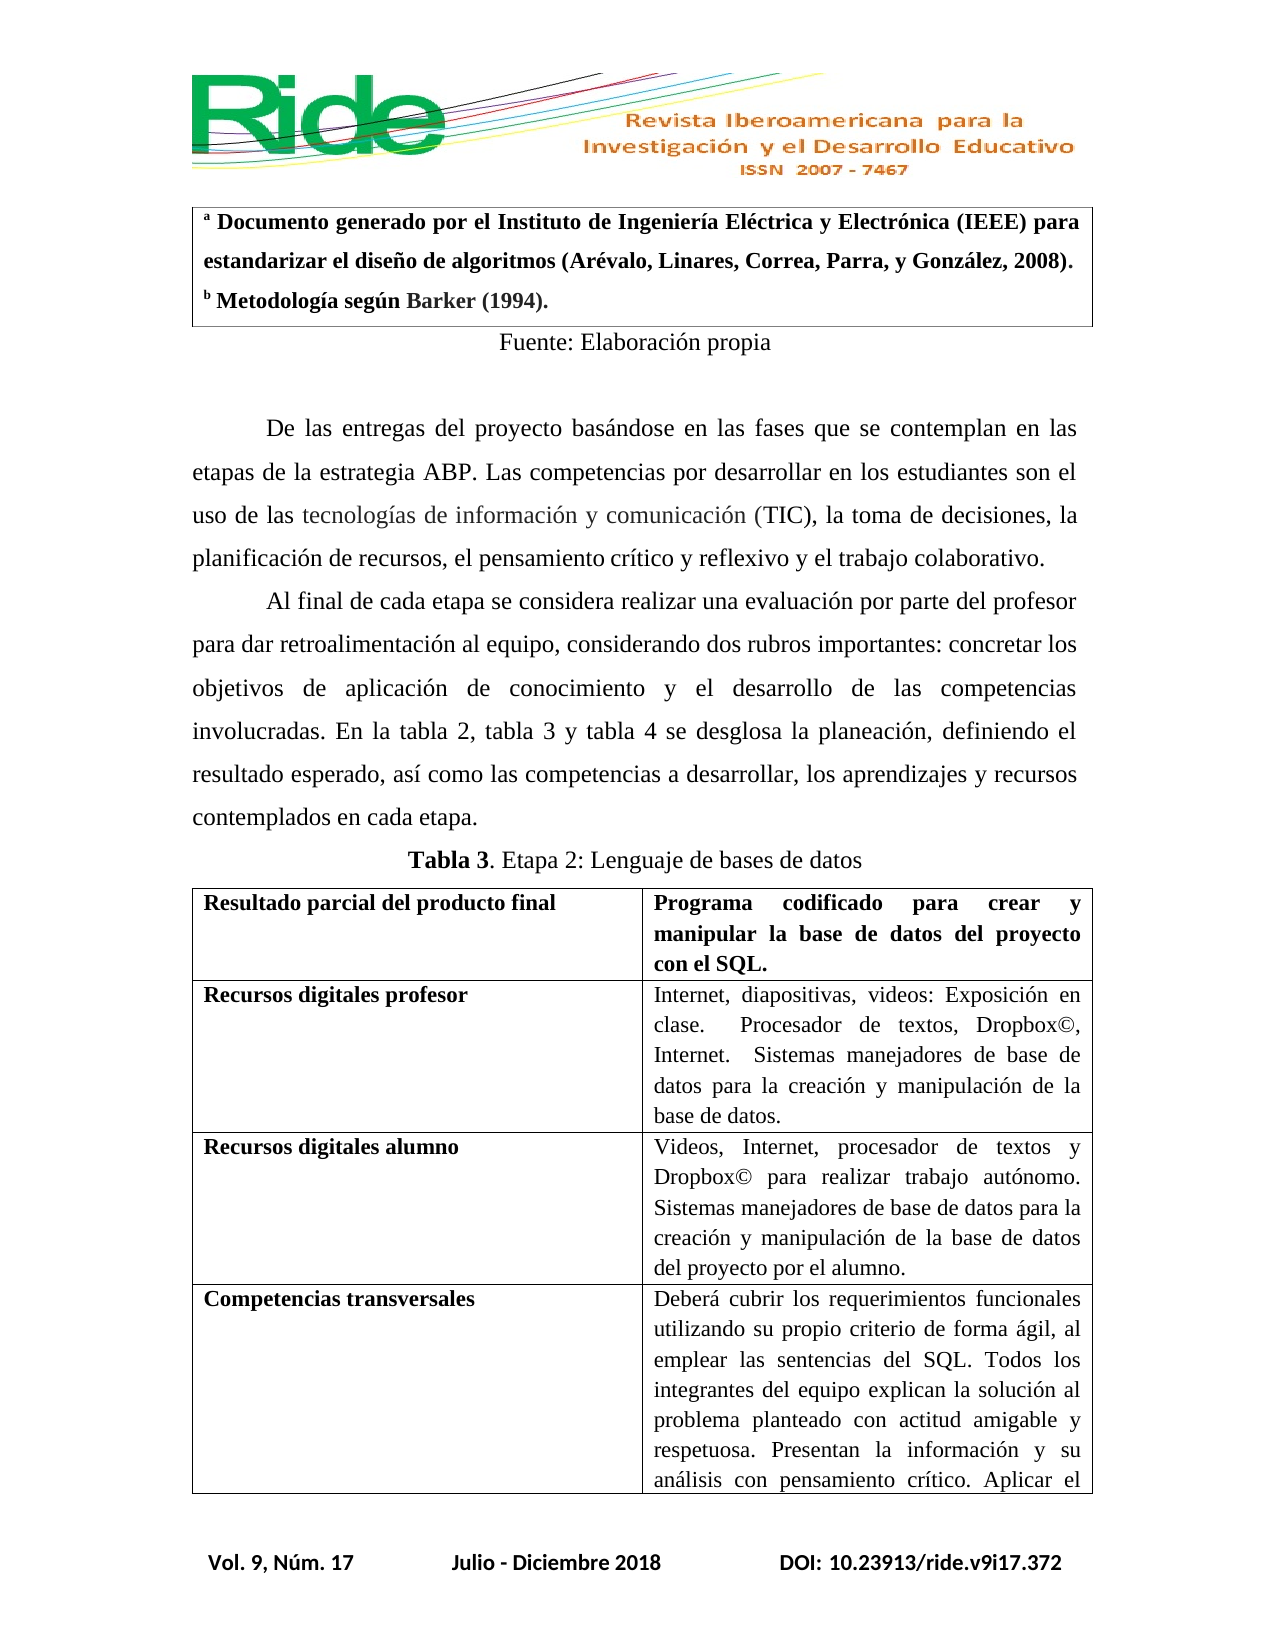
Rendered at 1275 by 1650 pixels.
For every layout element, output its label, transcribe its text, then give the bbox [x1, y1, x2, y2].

text Fuente: Elaboración propia [192, 327, 1078, 356]
picture [192, 73, 1078, 178]
table_cell Internet, diapositivas, videos: Exposición en clase. Procesador de textos, Dropbox©, Internet. Sistemas manejadores de base de datos para la creación y manipulación de la base de datos. [643, 981, 1092, 1132]
table_cell Recursos digitales profesor [193, 981, 642, 1132]
table_header Resultado parcial del producto final [193, 889, 642, 980]
table_cell Competencias transversales [193, 1285, 642, 1493]
text Tabla 3. Etapa 2: Lenguaje de bases de datos [192, 845, 1078, 874]
text De las entregas del proyecto basándose en las fases que se contemplan en las etapas de la estrategia ABP. Las competencias por desarrollar en los estudiantes son el uso de las tecnologías de información y comunicación (TIC), la toma de decisiones, la planificación de recursos, el pensamiento crítico y reflexivo y el trabajo colaborativo. [192, 413, 1078, 572]
table_cell Recursos digitales alumno [193, 1133, 642, 1284]
table_header Programa codificado para crear y manipular la base de datos del proyecto con el SQL. [643, 889, 1092, 980]
text Al final de cada etapa se considera realizar una evaluación por parte del profesor para dar retroalimentación al equipo, considerando dos rubros importantes: concretar los objetivos de aplicación de conocimiento y el desarrollo de las competencias involucradas. En la tabla 2, tabla 3 y tabla 4 se desglosa la planeación, definiendo el resultado esperado, así como las competencias a desarrollar, los aprendizajes y recursos contemplados en cada etapa. [192, 586, 1078, 831]
table_cell Videos, Internet, procesador de textos y Dropbox© para realizar trabajo autónomo. Sistemas manejadores de base de datos para la creación y manipulación de la base de datos del proyecto por el alumno. [643, 1133, 1092, 1284]
table_cell a Documento generado por el Instituto de Ingeniería Eléctrica y Electrónica (IEEE) para estandarizar el diseño de algoritmos (Arévalo, Linares, Correa, Parra, y González, 2008). b Metodología según Barker (1994). [193, 208, 1092, 326]
